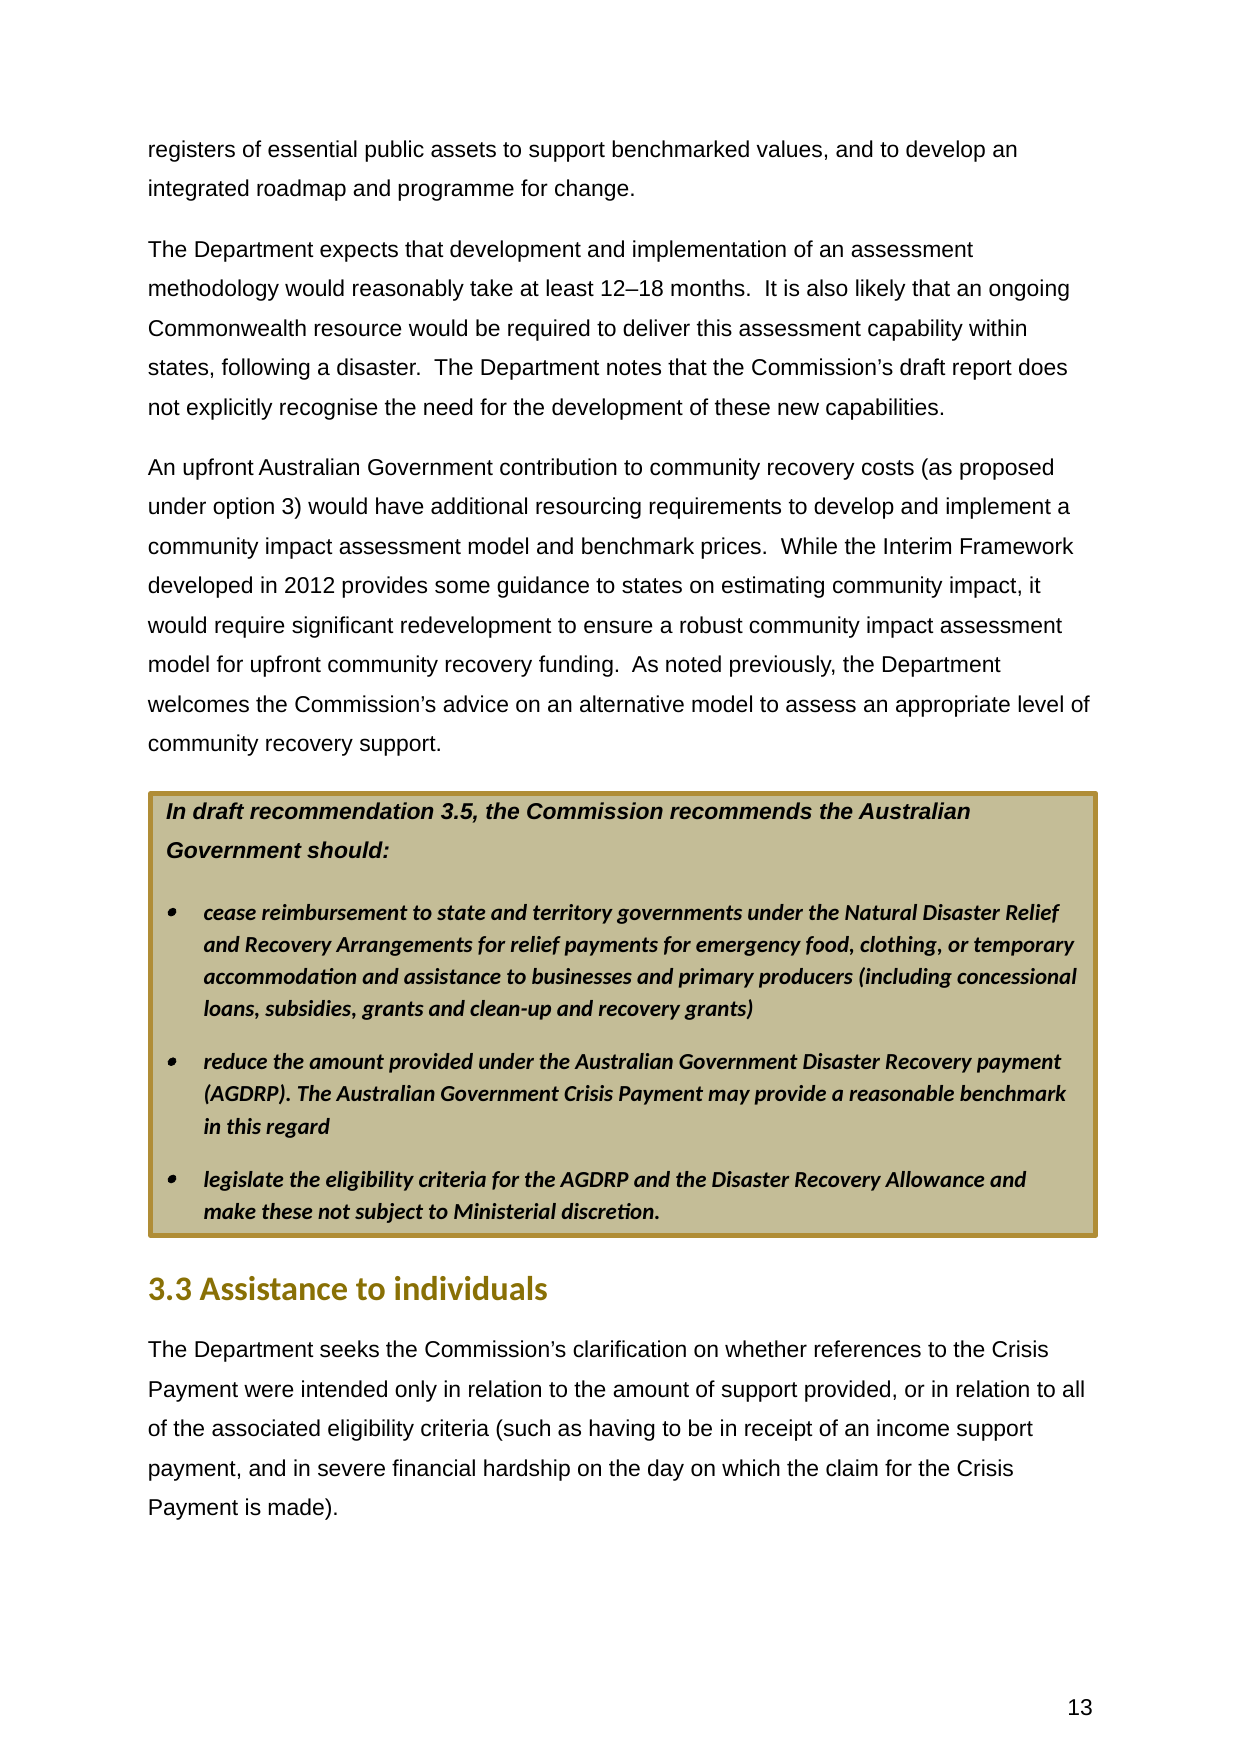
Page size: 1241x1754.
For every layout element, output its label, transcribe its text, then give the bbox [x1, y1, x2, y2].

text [148, 136, 1092, 202]
subtitle 3.3 Assistance to individuals [148, 1267, 1092, 1309]
text An upfront Australian Government contribution to community recovery costs (as proposed under option 3) would have additional resourcing requirements to develop and implement a community impact assessment model and benchmark prices. While the Interim Framework developed in 2012 provides some guidance to states on estimating community impact, it would require significant redevelopment to ensure a robust community impact assessment model for upfront community recovery funding. As noted previously, the Department welcomes the Commission’s advice on an alternative model to assess an appropriate level of community recovery support. [148, 454, 1092, 757]
text The Department seeks the Commission’s clarification on whether references to the Crisis Payment were intended only in relation to the amount of support provided, or in relation to all of the associated eligibility criteria (such as having to be in receipt of an income support payment, and in severe financial hardship on the day on which the claim for the Crisis Payment is made). [148, 1336, 1092, 1520]
text The Department expects that development and implementation of an assessment methodology would reasonably take at least 12–18 months. It is also likely that an ongoing Commonwealth resource would be required to deliver this assessment capability within states, following a disaster. The Department notes that the Commission’s draft report does not explicitly recognise the need for the development of these new capabilities. [148, 236, 1092, 420]
